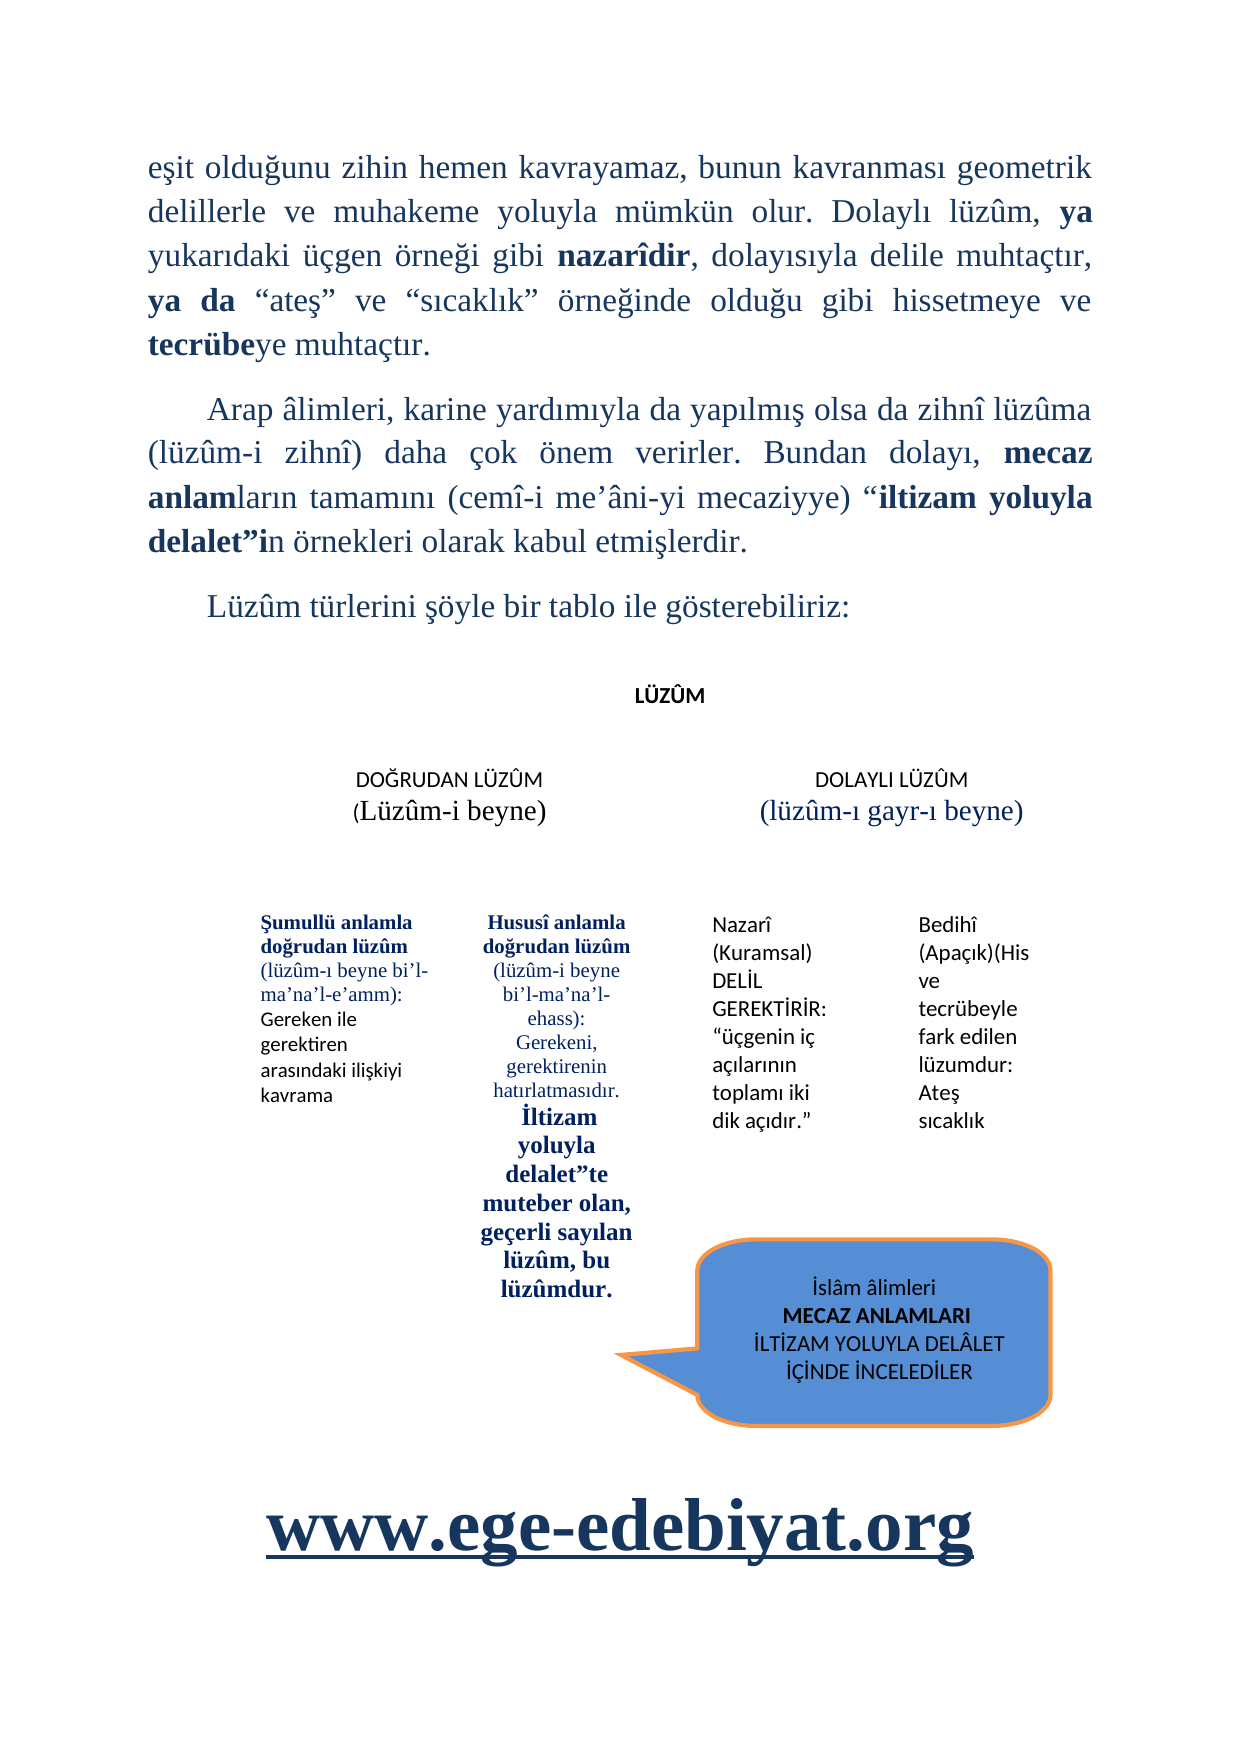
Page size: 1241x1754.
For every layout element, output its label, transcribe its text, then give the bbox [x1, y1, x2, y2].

text Arap âlimleri, karine yardımıyla da yapılmış olsa da zihnî lüzûma (lüzûm-i zihnî) daha çok önem verirler. Bundan dolayı, mecaz anlamların tamamını (cemî-i me’âni-yi mecaziyye) “iltizam yoluyla delalet”in örnekleri olarak kabul etmişlerdir. [148, 389, 1093, 559]
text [148, 148, 1093, 362]
text Lüzûm türlerini şöyle bir tablo ile gösterebiliriz: [148, 586, 1093, 624]
text www.ege-edebiyat.org [148, 1481, 1093, 1567]
